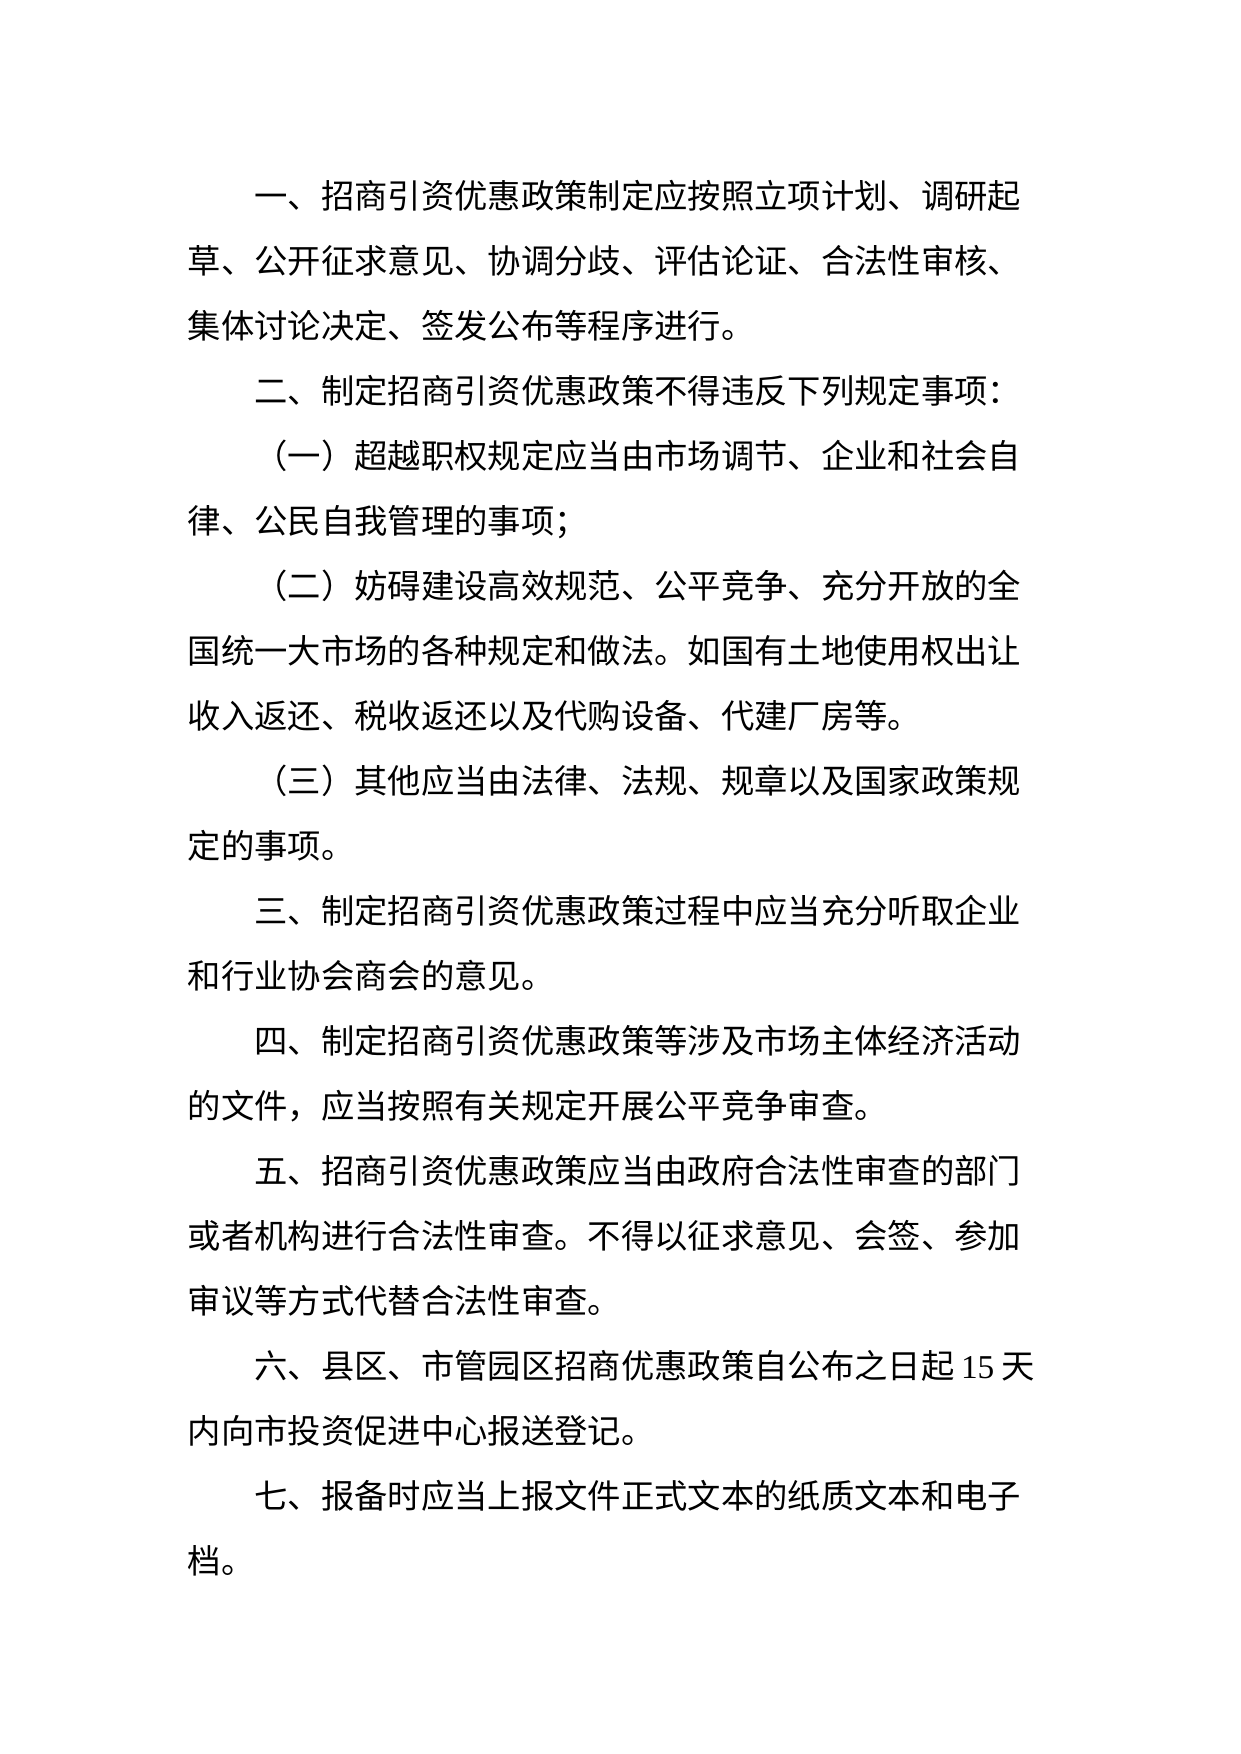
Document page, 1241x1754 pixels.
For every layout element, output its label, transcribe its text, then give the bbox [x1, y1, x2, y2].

text 三、制定招商引资优惠政策过程中应当充分听取企业和行业协会商会的意见。 [187, 877, 1053, 1007]
text （二）妨碍建设高效规范、公平竞争、充分开放的全国统一大市场的各种规定和做法。如国有土地使用权出让收入返还、税收返还以及代购设备、代建厂房等。 [187, 552, 1053, 747]
text 七、报备时应当上报文件正式文本的纸质文本和电子档。 [187, 1462, 1053, 1592]
text 六、县区、市管园区招商优惠政策自公布之日起15天内向市投资促进中心报送登记。 [187, 1332, 1053, 1462]
text 一、招商引资优惠政策制定应按照立项计划、调研起草、公开征求意见、协调分歧、评估论证、合法性审核、集体讨论决定、签发公布等程序进行。 [187, 162, 1053, 357]
text （一）超越职权规定应当由市场调节、企业和社会自律、公民自我管理的事项； [187, 422, 1053, 552]
text （三）其他应当由法律、法规、规章以及国家政策规定的事项。 [187, 747, 1053, 877]
text 四、制定招商引资优惠政策等涉及市场主体经济活动的文件，应当按照有关规定开展公平竞争审查。 [187, 1007, 1053, 1137]
text 二、制定招商引资优惠政策不得违反下列规定事项： [187, 357, 1053, 422]
text 五、招商引资优惠政策应当由政府合法性审查的部门或者机构进行合法性审查。不得以征求意见、会签、参加审议等方式代替合法性审查。 [187, 1137, 1053, 1332]
